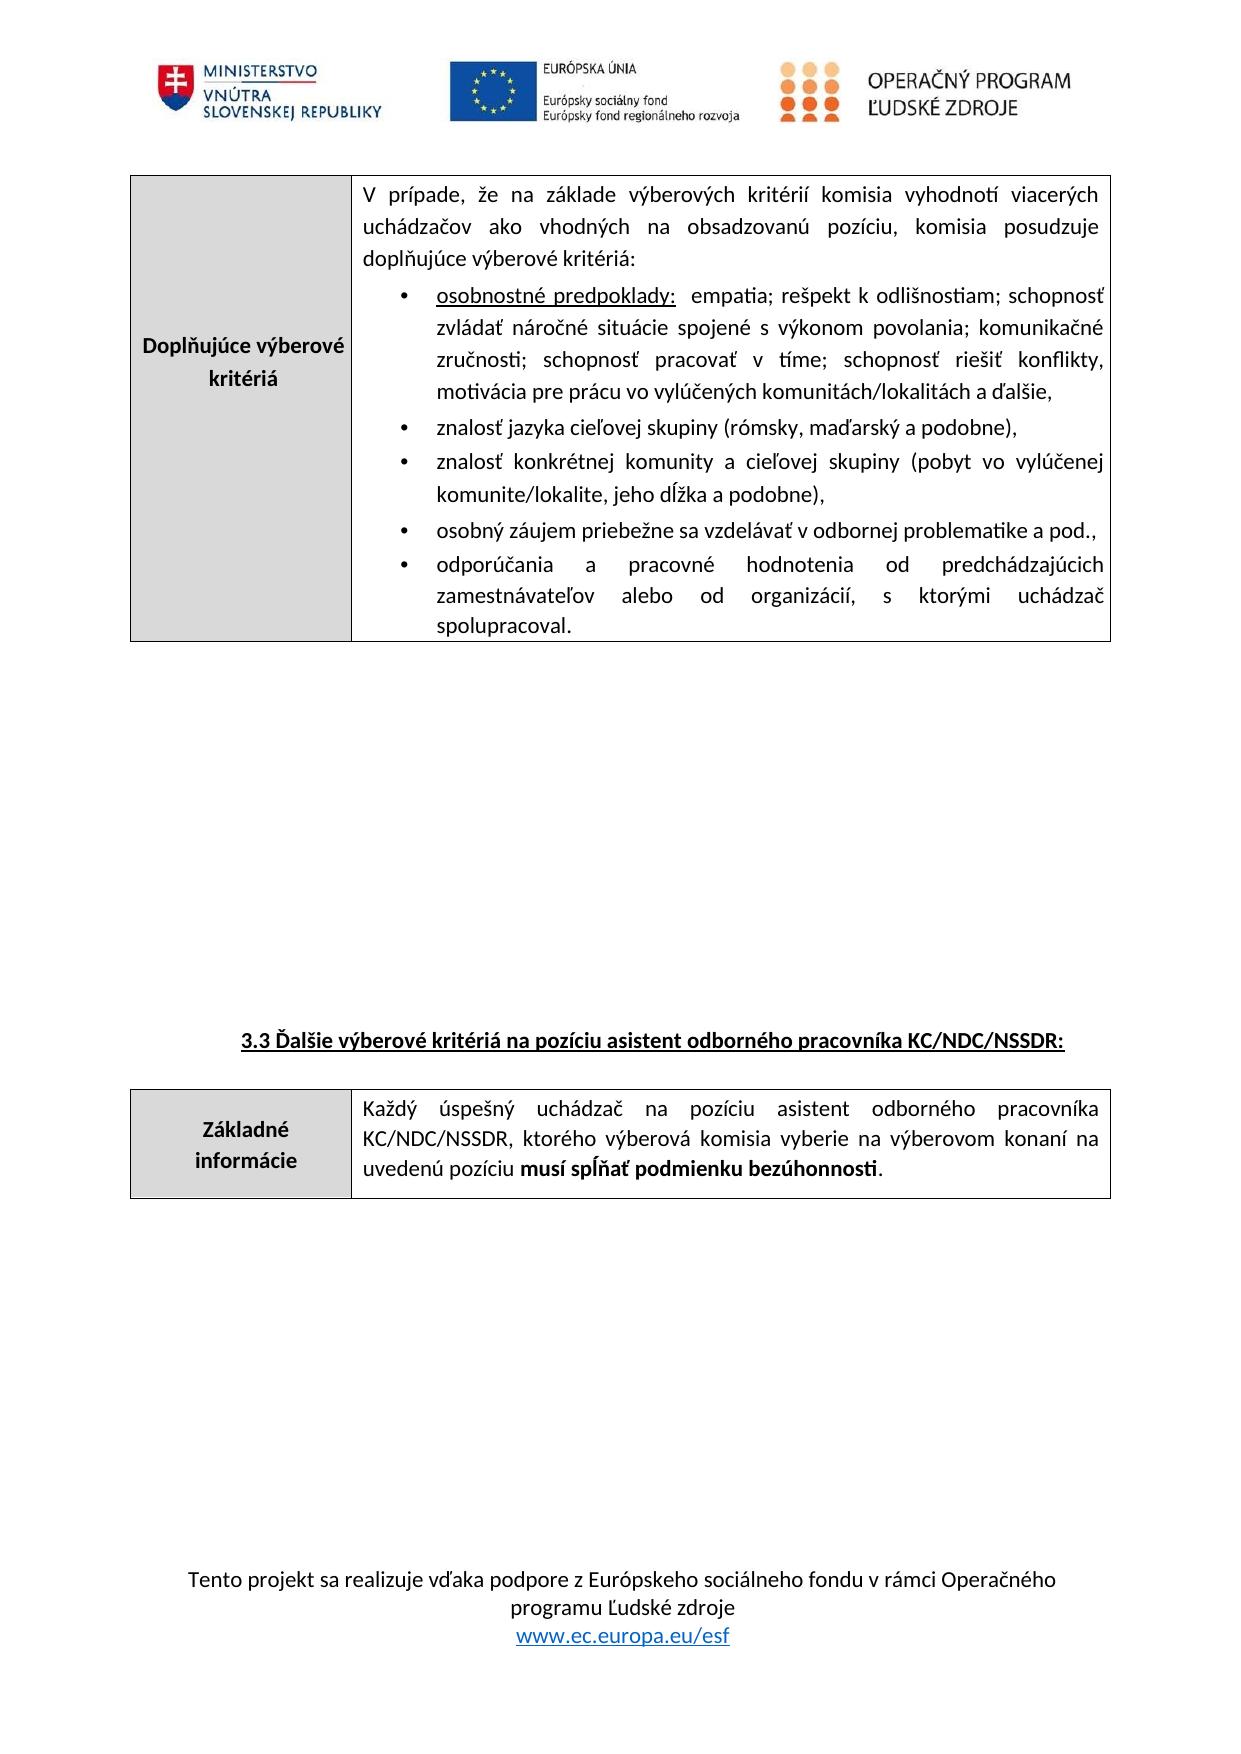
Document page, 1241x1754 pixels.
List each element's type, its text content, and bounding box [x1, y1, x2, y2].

list Ďalšie výberové kritériá na pozíciu asistent odborného pracovníka KC/NDC/NSSDR: [241, 1026, 1098, 1054]
table_header Základné informácie [131, 1090, 351, 1197]
table_header Každý úspešný uchádzač na pozíciu asistent odborného pracovníka KC/NDC/NSSDR, ktorého výberová komisia vyberie na výberovom konaní na uvedenú pozíciu musí spĺňať podmienku bezúhonnosti. [352, 1090, 1110, 1197]
table_cell Doplňujúce výberové kritériá [131, 176, 351, 641]
picture [152, 58, 1088, 126]
table_cell V prípade, že na základe výberových kritérií komisia vyhodnotí viacerých uchádzačov ako vhodných na obsadzovanú pozíciu, komisia posudzuje doplňujúce výberové kritériá: osobnostné predpoklady: empatia; rešpekt k odlišnostiam; schopnosť zvládať náročné situácie spojené s výkonom povolania; komunikačné zručnosti; schopnosť pracovať v tíme; schopnosť riešiť konflikty, motivácia pre prácu vo vylúčených komunitách/lokalitách a ďalšie, znalosť jazyka cieľovej skupiny (rómsky, maďarský a podobne), znalosť konkrétnej komunity a cieľovej skupiny (pobyt vo vylúčenej komunite/lokalite, jeho dĺžka a podobne), osobný záujem priebežne sa vzdelávať v odbornej problematike a pod., odporúčania a pracovné hodnotenia od predchádzajúcich zamestnávateľov alebo od organizácií, s ktorými uchádzač spolupracoval. [352, 176, 1110, 641]
